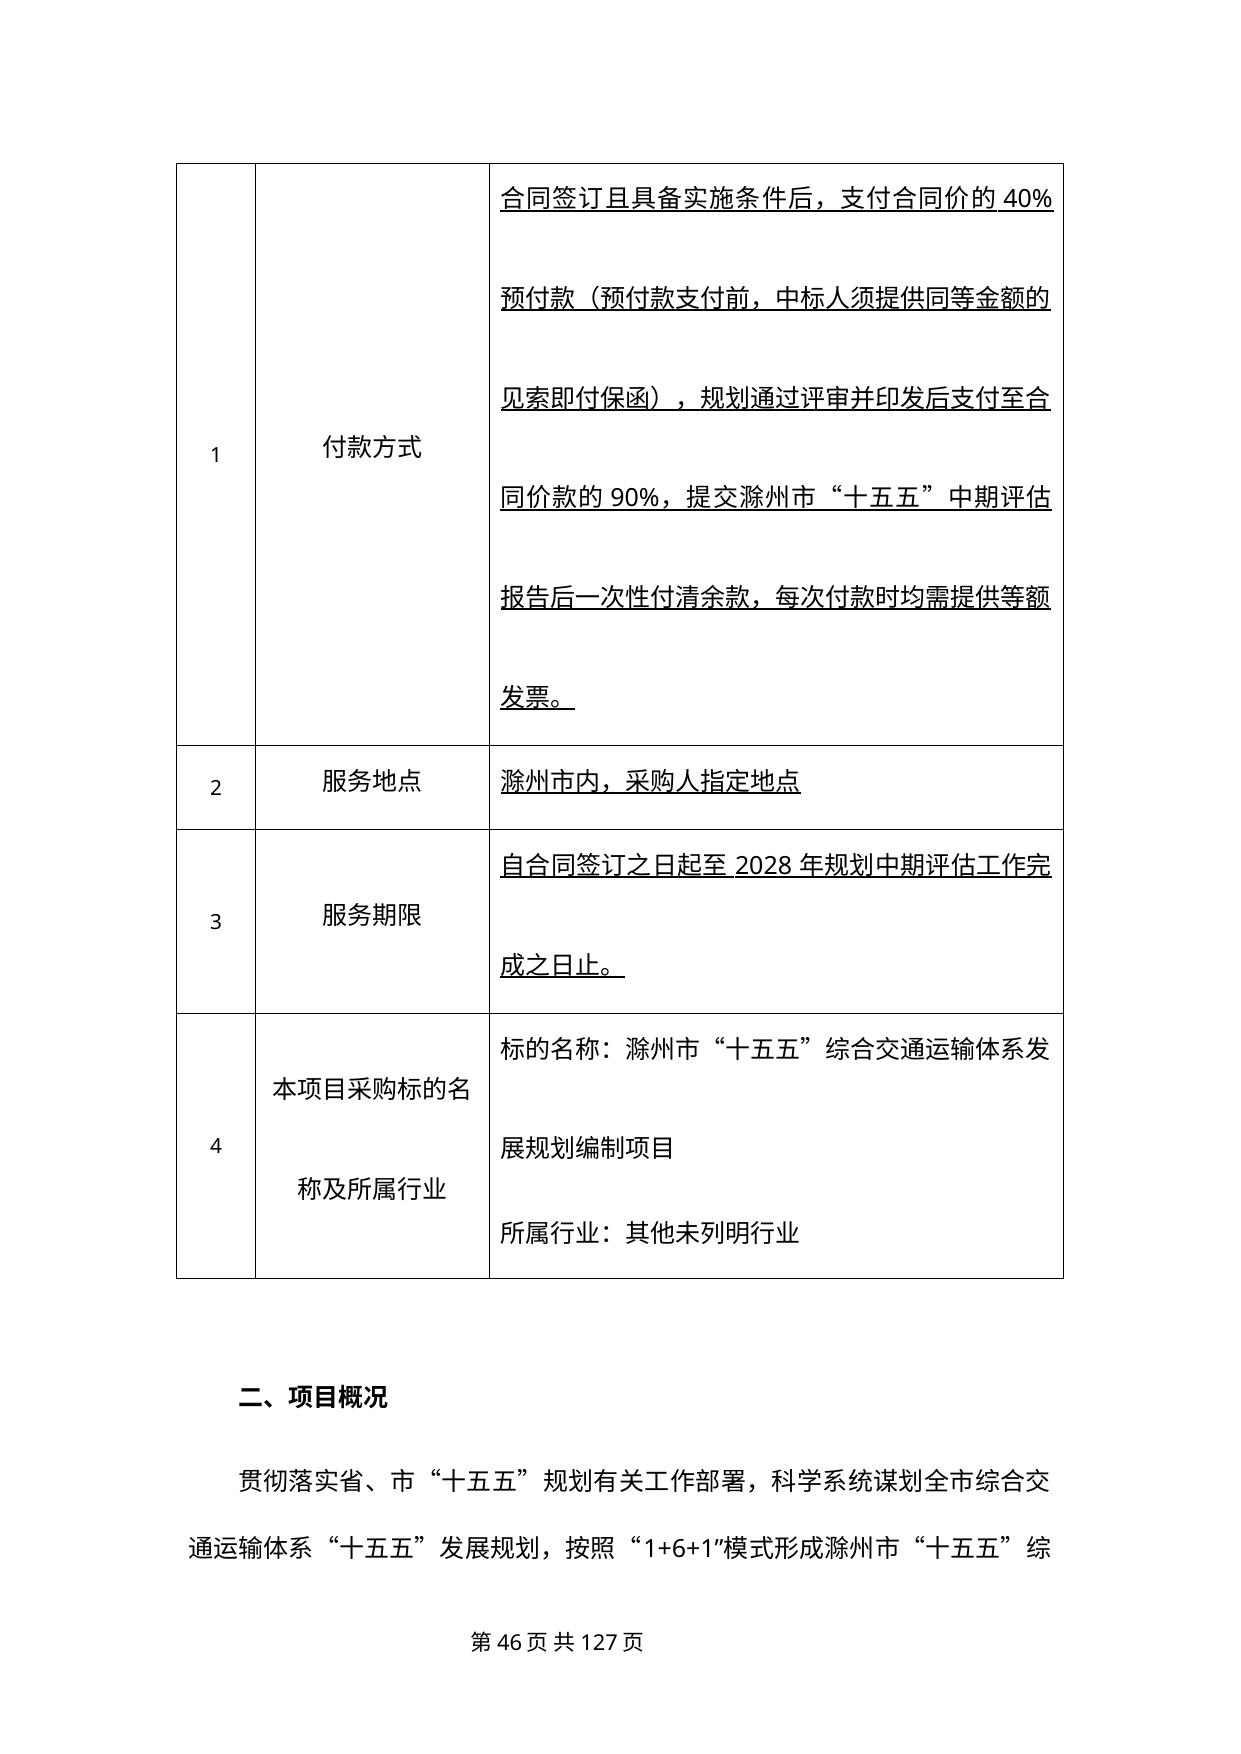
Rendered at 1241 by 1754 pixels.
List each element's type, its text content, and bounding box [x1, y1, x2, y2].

table_cell 服务地点 [256, 746, 489, 829]
table_cell 服务期限 [256, 830, 489, 1013]
list 二、项目概况 [188, 1362, 1052, 1428]
table_cell 合同签订且具备实施条件后，支付合同价的40%预付款（预付款支付前，中标人须提供同等金额的见索即付保函），规划通过评审并印发后支付至合同价款的90%，提交滁州市“十五五”中期评估报告后一次性付清余款，每次付款时均需提供等额发票。 [490, 164, 1063, 745]
table_cell 自合同签订之日起至 2028 年规划中期评估工作完成之日止。 [490, 830, 1063, 1013]
table_cell 4 [177, 1014, 255, 1277]
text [188, 1446, 1052, 1579]
table_cell 滁州市内，采购人指定地点 [490, 746, 1063, 829]
table_cell 2 [177, 746, 255, 829]
table_cell 标的名称：滁州市“十五五”综合交通运输体系发展规划编制项目 所属行业：其他未列明行业 [490, 1014, 1063, 1277]
table_cell 3 [177, 830, 255, 1013]
table_cell 本项目采购标的名称及所属行业 [256, 1014, 489, 1277]
table_cell 付款方式 [256, 164, 489, 745]
table_cell 1 [177, 164, 255, 745]
